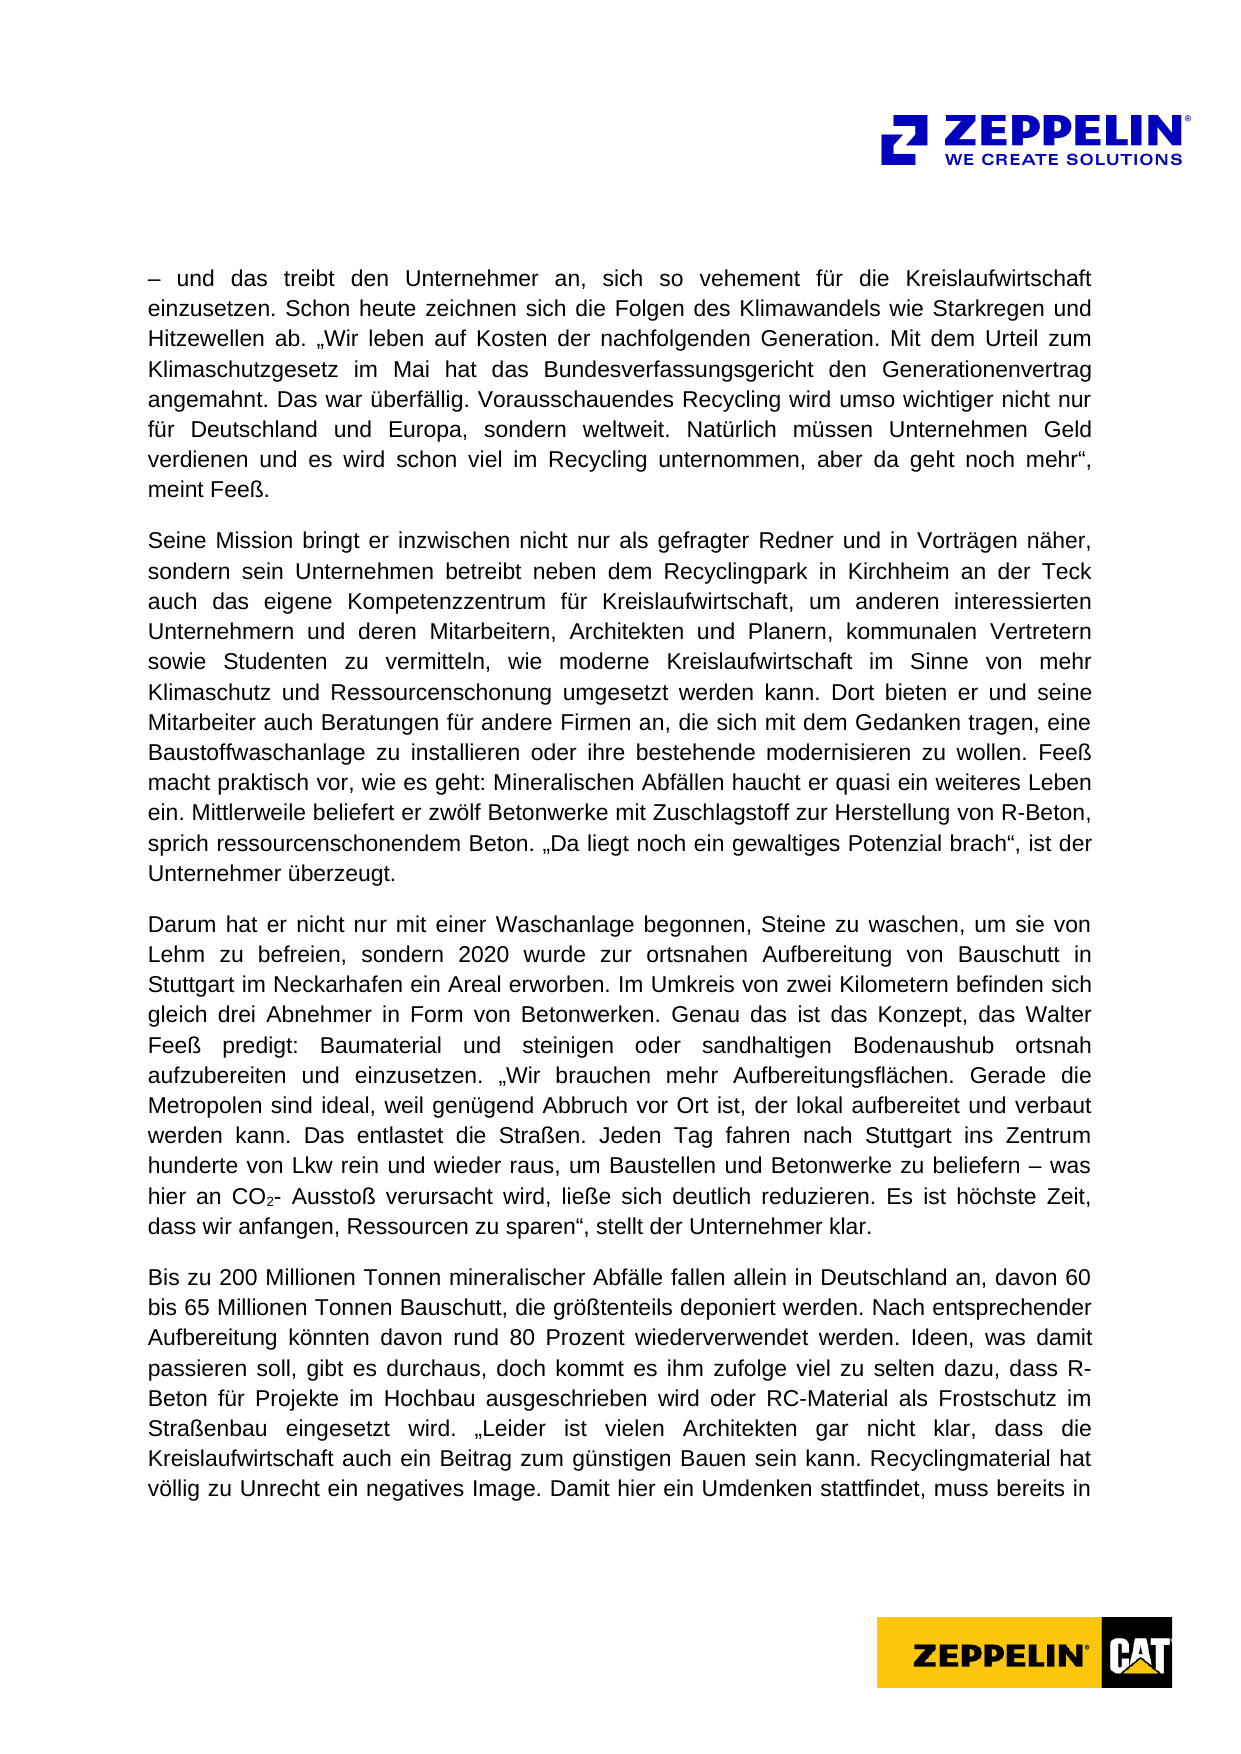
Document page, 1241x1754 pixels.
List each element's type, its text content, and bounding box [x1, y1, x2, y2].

text Darum hat er nicht nur mit einer Waschanlage begonnen, Steine zu waschen, um sie von Lehm zu befreien, sondern 2020 wurde zur ortsnahen Aufbereitung von Bauschutt in Stuttgart im Neckarhafen ein Areal erworben. Im Umkreis von zwei Kilometern befinden sich gleich drei Abnehmer in Form von Betonwerken. Genau das ist das Konzept, das Walter Feeß predigt: Baumaterial und steinigen oder sandhaltigen Bodenaushub ortsnah aufzubereiten und einzusetzen. „Wir brauchen mehr Aufbereitungsflächen. Gerade die Metropolen sind ideal, weil genügend Abbruch vor Ort ist, der lokal aufbereitet und verbaut werden kann. Das entlastet die Straßen. Jeden Tag fahren nach Stuttgart ins Zentrum hunderte von Lkw rein und wieder raus, um Baustellen und Betonwerke zu beliefern – was hier an CO2- Ausstoß verursacht wird, ließe sich deutlich reduzieren. Es ist höchste Zeit, dass wir anfangen, Ressourcen zu sparen“, stellt der Unternehmer klar. [148, 911, 1092, 1239]
picture [802, 0, 1241, 215]
text Seine Mission bringt er inzwischen nicht nur als gefragter Redner und in Vorträgen näher, sondern sein Unternehmen betreibt neben dem Recyclingpark in Kirchheim an der Teck auch das eigene Kompetenzzentrum für Kreislaufwirtschaft, um anderen interessierten Unternehmern und deren Mitarbeitern, Architekten und Planern, kommunalen Vertretern sowie Studenten zu vermitteln, wie moderne Kreislaufwirtschaft im Sinne von mehr Klimaschutz und Ressourcenschonung umgesetzt werden kann. Dort bieten er und seine Mitarbeiter auch Beratungen für andere Firmen an, die sich mit dem Gedanken tragen, eine Baustoffwaschanlage zu installieren oder ihre bestehende modernisieren zu wollen. Feeß macht praktisch vor, wie es geht: Mineralischen Abfällen haucht er quasi ein weiteres Leben ein. Mittlerweile beliefert er zwölf Betonwerke mit Zuschlagstoff zur Herstellung von R-Beton, sprich ressourcenschonendem Beton. „Da liegt noch ein gewaltiges Potenzial brach“, ist der Unternehmer überzeugt. [148, 527, 1092, 886]
picture [877, 1617, 1173, 1688]
